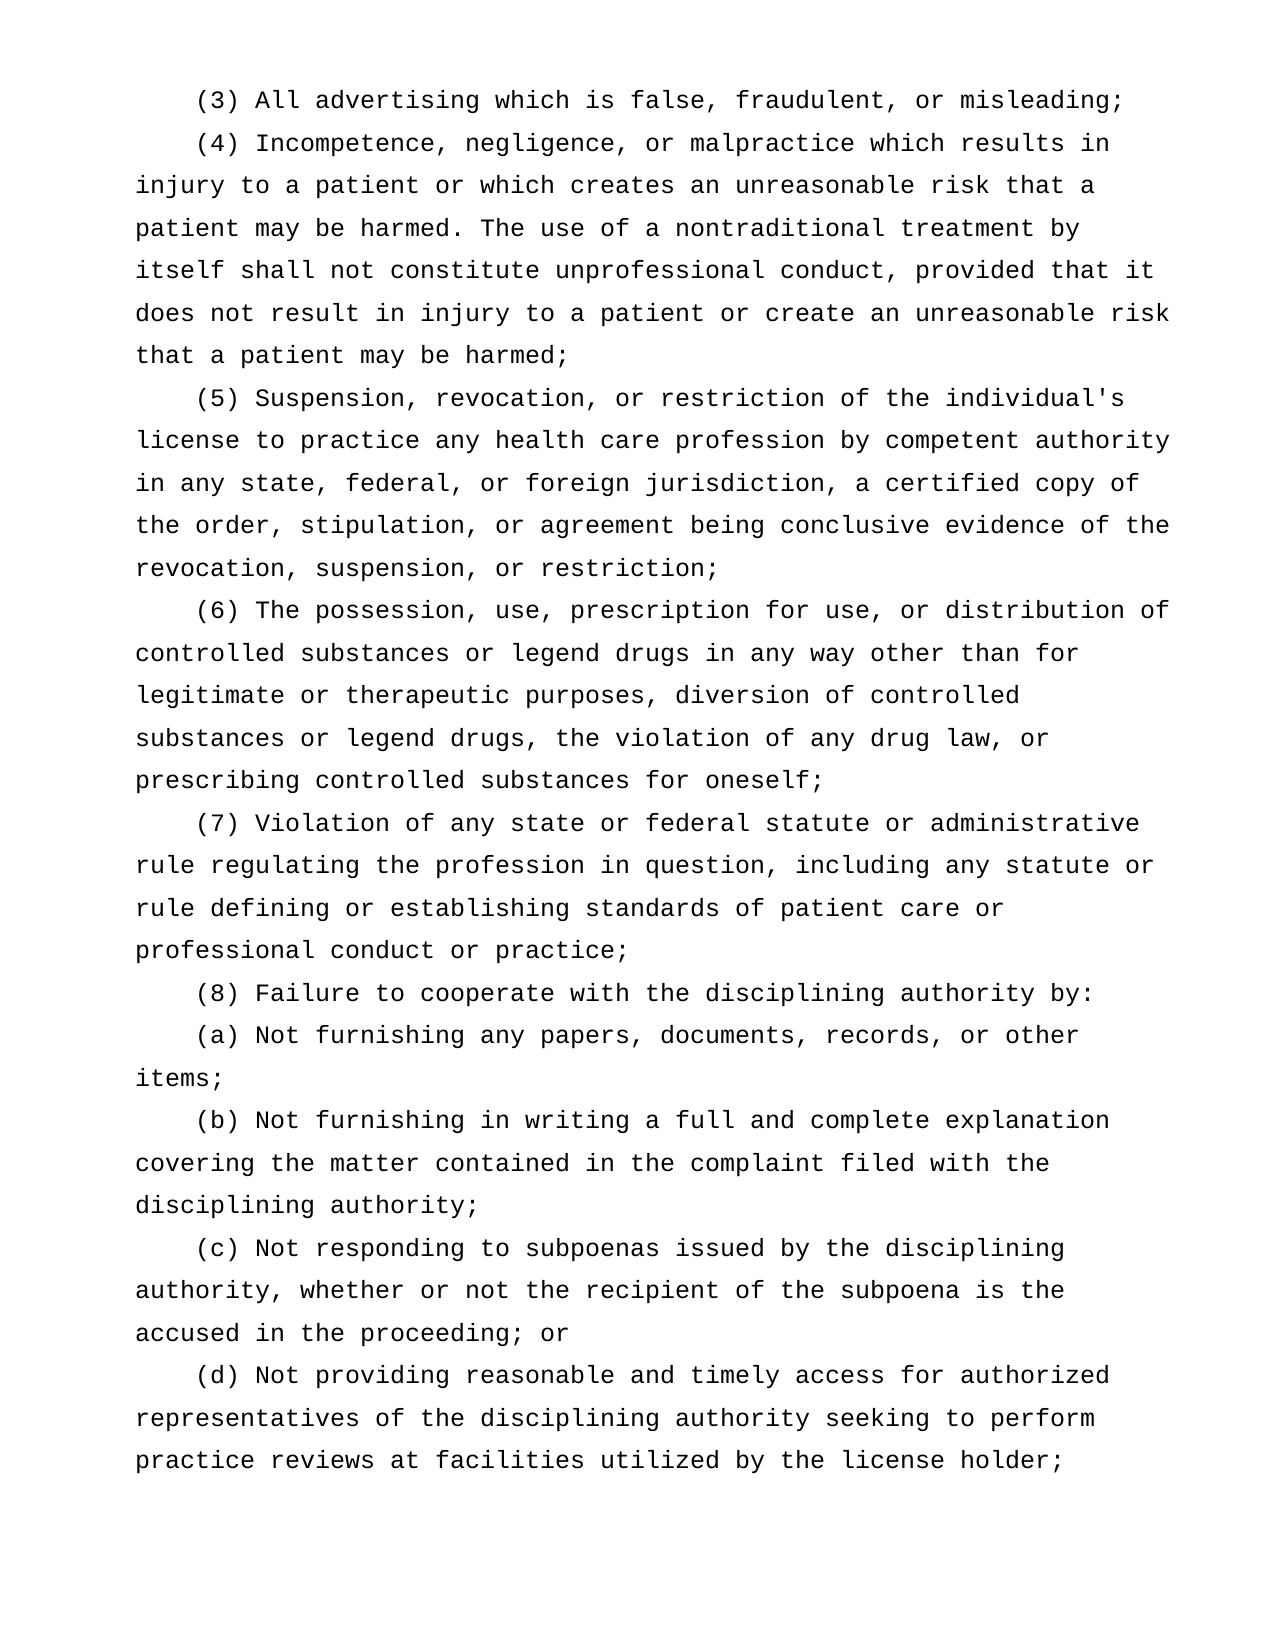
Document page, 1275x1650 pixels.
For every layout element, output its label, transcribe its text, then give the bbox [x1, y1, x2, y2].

text (5) Suspension, revocation, or restriction of the individual's license to practice any health care profession by competent authority in any state, federal, or foreign jurisdiction, a certified copy of the order, stipulation, or agreement being conclusive evidence of the revocation, suspension, or restriction; [135, 372, 1170, 585]
text (a) Not furnishing any papers, documents, records, or other items; [135, 1010, 1170, 1095]
text (3) All advertising which is false, fraudulent, or misleading; [135, 75, 1170, 117]
text (c) Not responding to subpoenas issued by the disciplining authority, whether or not the recipient of the subpoena is the accused in the proceeding; or [135, 1222, 1170, 1350]
text (4) Incompetence, negligence, or malpractice which results in injury to a patient or which creates an unreasonable risk that a patient may be harmed. The use of a nontraditional treatment by itself shall not constitute unprofessional conduct, provided that it does not result in injury to a patient or create an unreasonable risk that a patient may be harmed; [135, 117, 1170, 372]
text (6) The possession, use, prescription for use, or distribution of controlled substances or legend drugs in any way other than for legitimate or therapeutic purposes, diversion of controlled substances or legend drugs, the violation of any drug law, or prescribing controlled substances for oneself; [135, 585, 1170, 797]
text (b) Not furnishing in writing a full and complete explanation covering the matter contained in the complaint filed with the disciplining authority; [135, 1095, 1170, 1222]
text (d) Not providing reasonable and timely access for authorized representatives of the disciplining authority seeking to perform practice reviews at facilities utilized by the license holder; [135, 1350, 1170, 1477]
text (7) Violation of any state or federal statute or administrative rule regulating the profession in question, including any statute or rule defining or establishing standards of patient care or professional conduct or practice; [135, 797, 1170, 967]
text (8) Failure to cooperate with the disciplining authority by: [135, 967, 1170, 1010]
